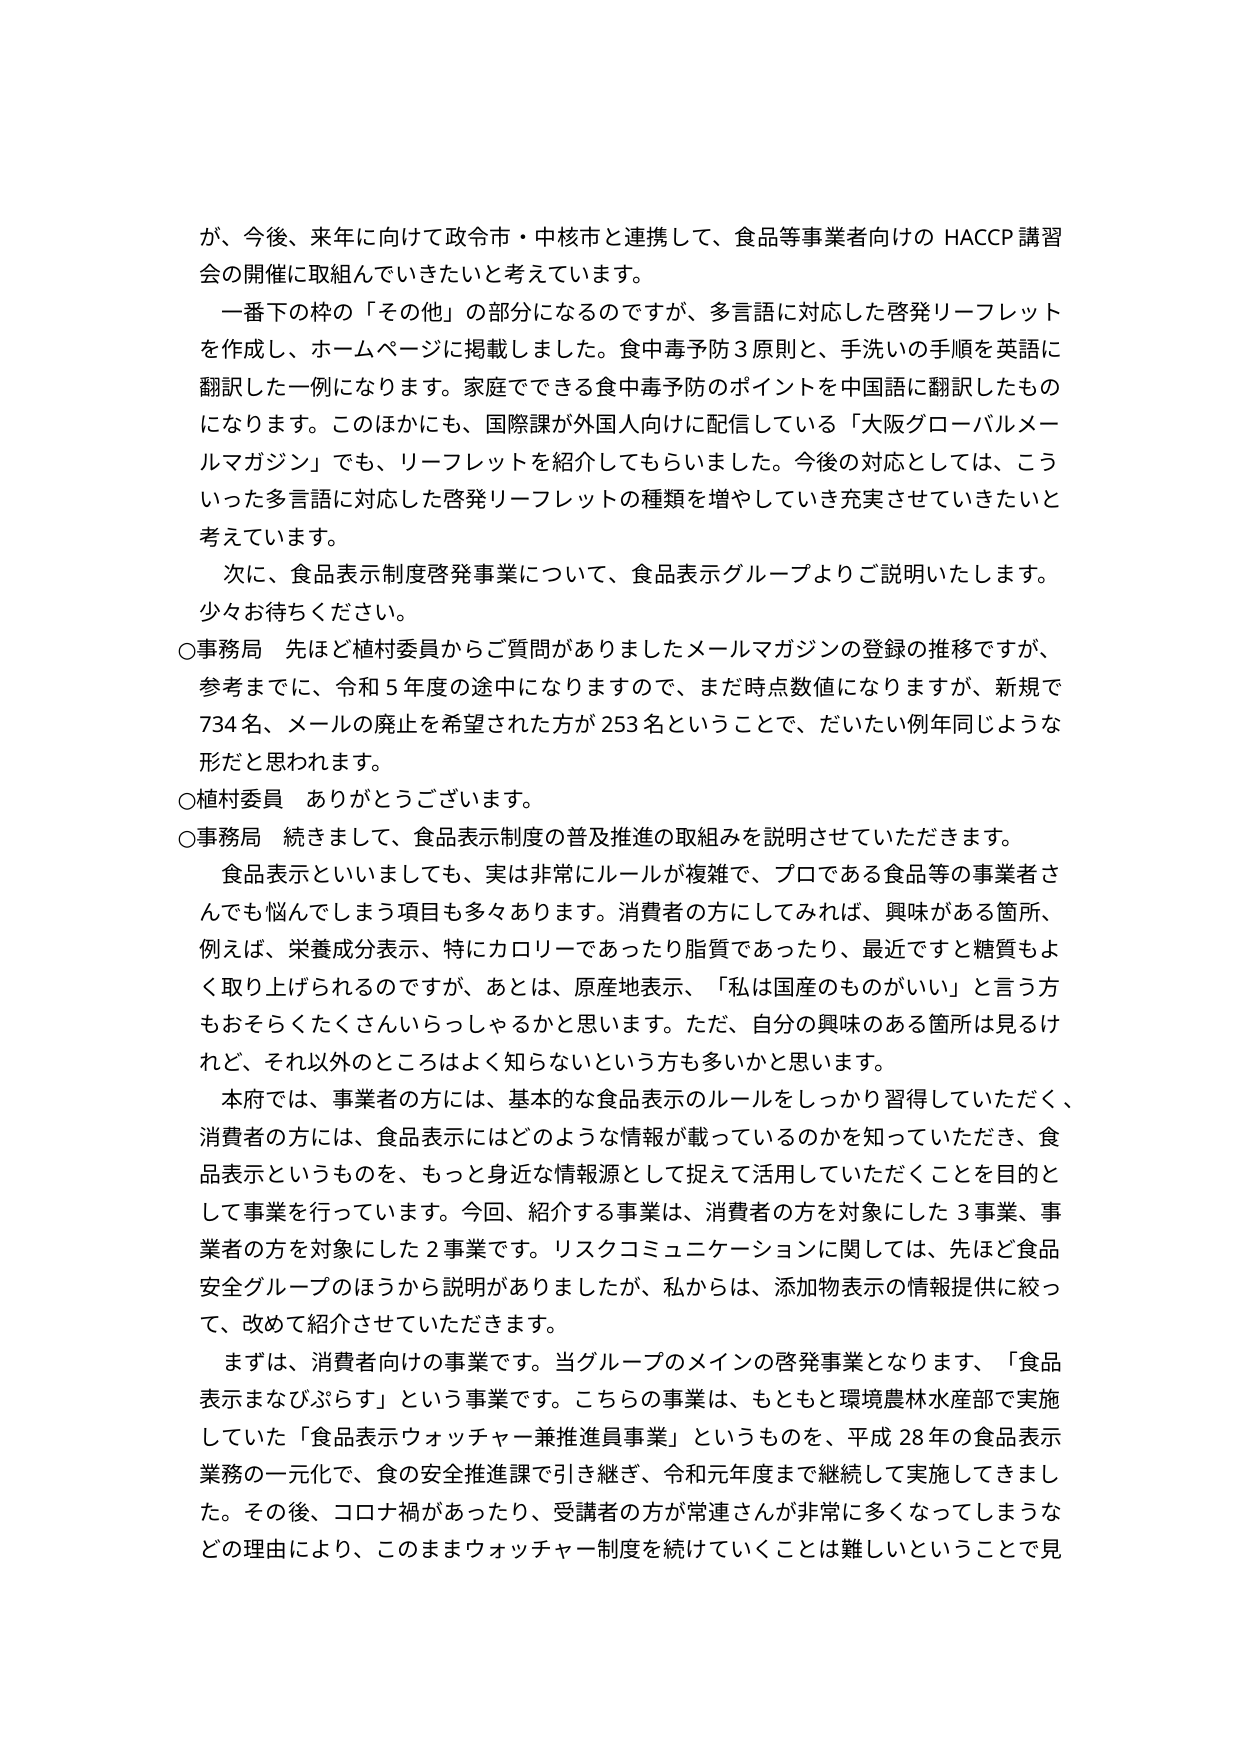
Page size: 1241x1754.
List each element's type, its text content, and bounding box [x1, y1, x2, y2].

text ○事務局 先ほど植村委員からご質問がありましたメールマガジンの登録の推移ですが、参考までに、令和5年度の途中になりますので、まだ時点数値になりますが、新規で734名、メールの廃止を希望された方が253名ということで、だいたい例年同じような形だと思われます。 [177, 629, 1063, 779]
text ○事務局 続きまして、食品表示制度の普及推進の取組みを説明させていただきます。 [177, 817, 1063, 854]
text 次に、食品表示制度啓発事業について、食品表示グループよりご説明いたします。少々お待ちください。 [177, 554, 1063, 629]
text ○植村委員 ありがとうございます。 [177, 779, 1063, 817]
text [177, 1342, 1063, 1567]
text 一番下の枠の「その他」の部分になるのですが、多言語に対応した啓発リーフレットを作成し、ホームページに掲載しました。食中毒予防３原則と、手洗いの手順を英語に翻訳した一例になります。家庭でできる食中毒予防のポイントを中国語に翻訳したものになります。このほかにも、国際課が外国人向けに配信している「大阪グローバルメールマガジン」でも、リーフレットを紹介してもらいました。今後の対応としては、こういった多言語に対応した啓発リーフレットの種類を増やしていき充実させていきたいと考えています。 [177, 292, 1063, 554]
text 食品表示といいましても、実は非常にルールが複雑で、プロである食品等の事業者さんでも悩んでしまう項目も多々あります。消費者の方にしてみれば、興味がある箇所、例えば、栄養成分表示、特にカロリーであったり脂質であったり、最近ですと糖質もよく取り上げられるのですが、あとは、原産地表示、「私は国産のものがいい」と言う方もおそらくたくさんいらっしゃるかと思います。ただ、自分の興味のある箇所は見るけれど、それ以外のところはよく知らないという方も多いかと思います。 [177, 854, 1063, 1079]
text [177, 217, 1063, 292]
text 本府では、事業者の方には、基本的な食品表示のルールをしっかり習得していただく、消費者の方には、食品表示にはどのような情報が載っているのかを知っていただき、食品表示というものを、もっと身近な情報源として捉えて活用していただくことを目的として事業を行っています。今回、紹介する事業は、消費者の方を対象にした3事業、事業者の方を対象にした2事業です。リスクコミュニケーションに関しては、先ほど食品安全グループのほうから説明がありましたが、私からは、添加物表示の情報提供に絞って、改めて紹介させていただきます。 [177, 1079, 1063, 1342]
